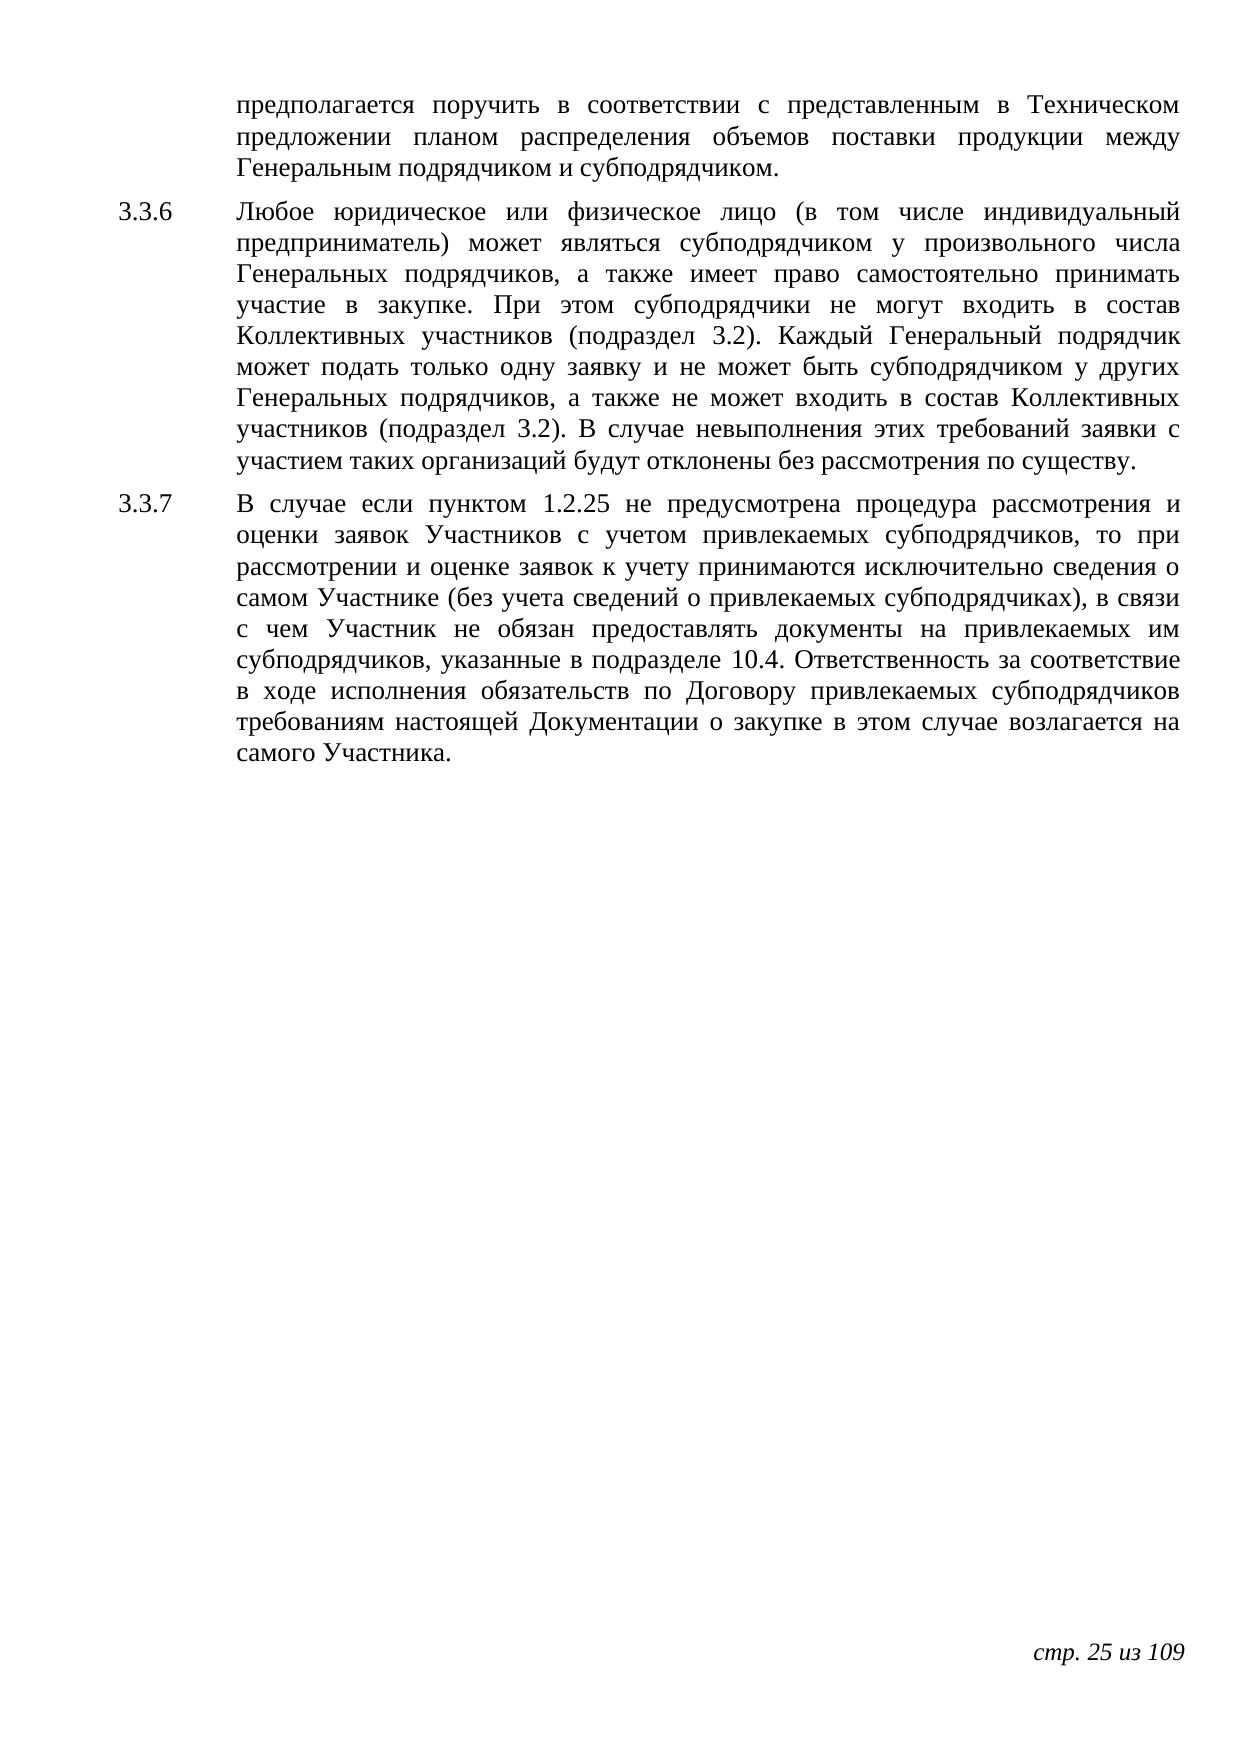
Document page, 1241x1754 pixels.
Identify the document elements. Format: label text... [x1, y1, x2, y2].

text В случае если пунктом 1.2.25 не предусмотрена процедура рассмотрения и оценки заявок Участников с учетом привлекаемых субподрядчиков, то при рассмотрении и оценке заявок к учету принимаются исключительно сведения о самом Участнике (без учета сведений о привлекаемых субподрядчиках), в связи с чем Участник не обязан предоставлять документы на привлекаемых им субподрядчиков, указанные в подразделе 10.4. Ответственность за соответствие в ходе исполнения обязательств по Договору привлекаемых субподрядчиков требованиям настоящей Документации о закупке в этом случае возлагается на самого Участника. [118, 487, 1181, 768]
text Любое юридическое или физическое лицо (в том числе индивидуальный предприниматель) может являться субподрядчиком у произвольного числа Генеральных подрядчиков, а также имеет право самостоятельно принимать участие в закупке. При этом субподрядчики не могут входить в состав Коллективных участников (подраздел 3.2). Каждый Генеральный подрядчик может подать только одну заявку и не может быть субподрядчиком у других Генеральных подрядчиков, а также не может входить в состав Коллективных участников (подраздел 3.2). В случае невыполнения этих требований заявки с участием таких организаций будут отклонены без рассмотрения по существу. [118, 194, 1181, 475]
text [118, 89, 1181, 182]
